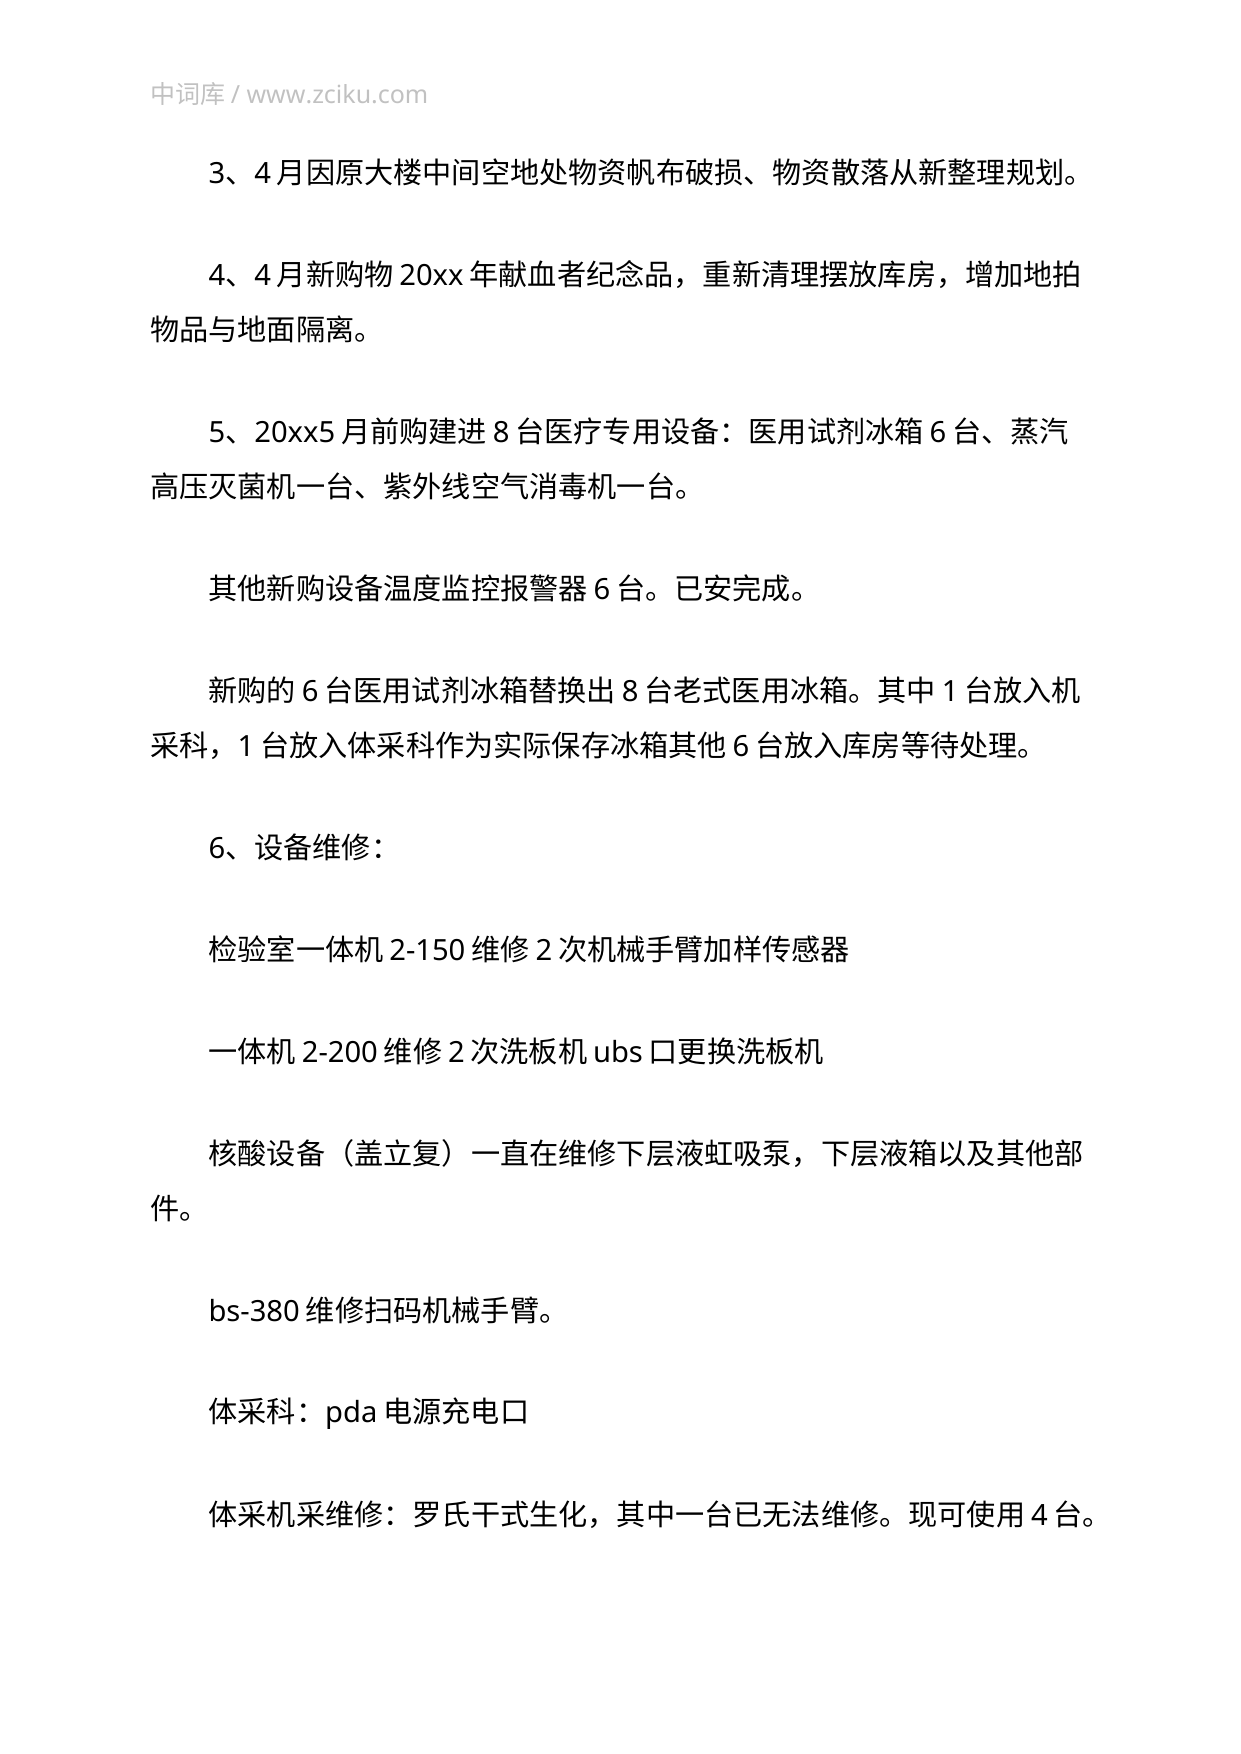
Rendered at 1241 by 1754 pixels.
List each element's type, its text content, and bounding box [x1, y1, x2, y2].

text 检验室一体机2-150维修2次机械手臂加样传感器 [150, 926, 1090, 969]
text 体采科：pda电源充电口 [150, 1389, 1090, 1431]
text bs-380维修扫码机械手臂。 [150, 1287, 1090, 1329]
text 4、4月新购物20xx年献血者纪念品，重新清理摆放库房，增加地拍物品与地面隔离。 [150, 252, 1090, 349]
text 核酸设备（盖立复）一直在维修下层液虹吸泵，下层液箱以及其他部件。 [150, 1130, 1090, 1228]
text 5、20xx5月前购建进8台医疗专用设备：医用试剂冰箱6台、蒸汽高压灭菌机一台、紫外线空气消毒机一台。 [150, 409, 1090, 506]
text 一体机2-200维修2次洗板机ubs口更换洗板机 [150, 1028, 1090, 1071]
text 其他新购设备温度监控报警器6台。已安完成。 [150, 566, 1090, 608]
text 新购的6台医用试剂冰箱替换出8台老式医用冰箱。其中1台放入机采科，1台放入体采科作为实际保存冰箱其他6台放入库房等待处理。 [150, 667, 1090, 765]
text 3、4月因原大楼中间空地处物资帆布破损、物资散落从新整理规划。 [150, 150, 1090, 192]
text 6、设备维修： [150, 824, 1090, 867]
text 体采机采维修：罗氏干式生化，其中一台已无法维修。现可使用4台。 [150, 1491, 1090, 1533]
